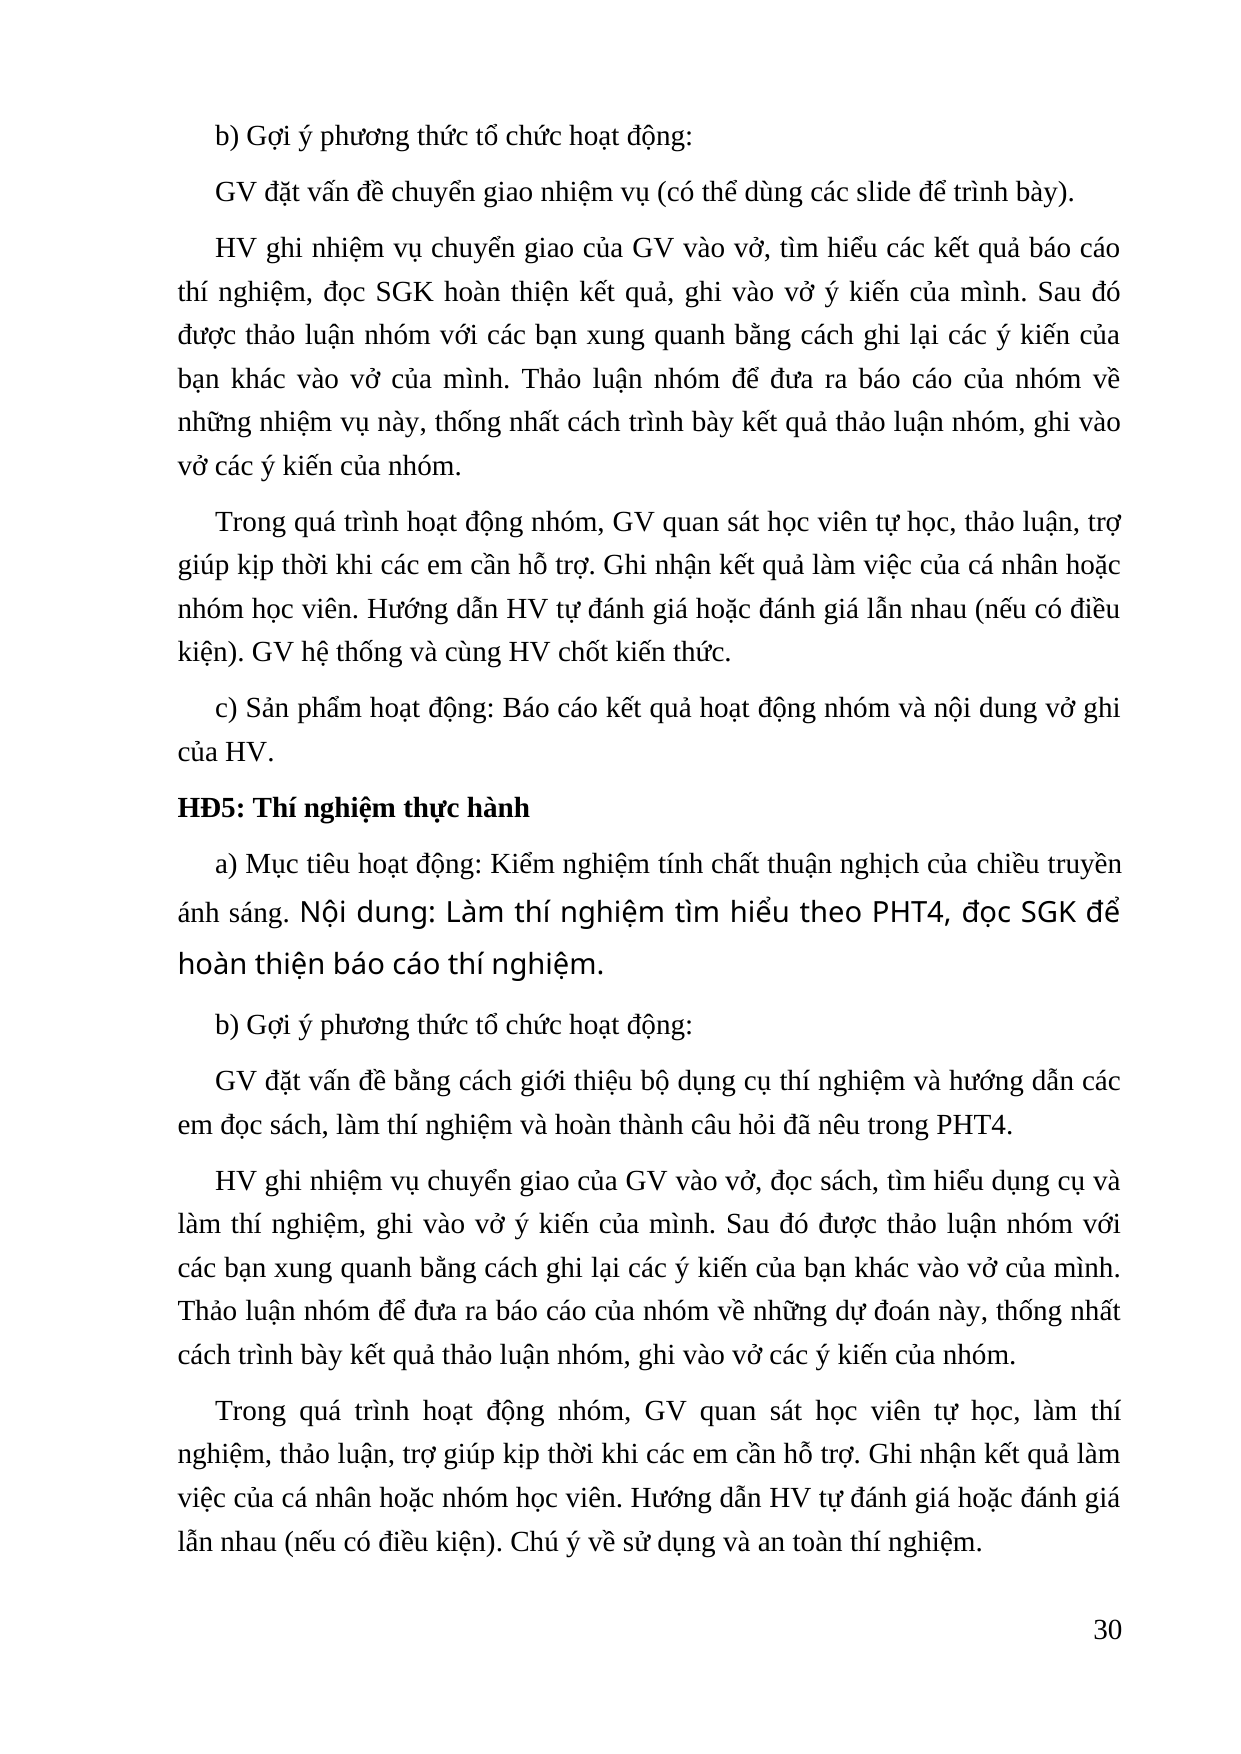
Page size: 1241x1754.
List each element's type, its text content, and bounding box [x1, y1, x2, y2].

text b) Gợi ý phương thức tổ chức hoạt động: [177, 118, 1122, 152]
text HĐ5: Thí nghiệm thực hành [177, 790, 1122, 824]
text Trong quá trình hoạt động nhóm, GV quan sát học viên tự học, làm thí nghiệm, thảo luận, trợ giúp kịp thời khi các em cần hỗ trợ. Ghi nhận kết quả làm việc của cá nhân hoặc nhóm học viên. Hướng dẫn HV tự đánh giá hoặc đánh giá lẫn nhau (nếu có điều kiện). Chú ý về sử dụng và an toàn thí nghiệm. [177, 1393, 1122, 1557]
text a) Mục tiêu hoạt động: Kiểm nghiệm tính chất thuận nghịch của chiều truyền ánh sáng. Nội dung: Làm thí nghiệm tìm hiểu theo PHT4, đọc SGK để hoàn thiện báo cáo thí nghiệm. [177, 846, 1122, 983]
text c) Sản phẩm hoạt động: Báo cáo kết quả hoạt động nhóm và nội dung vở ghi của HV. [177, 691, 1122, 768]
text b) Gợi ý phương thức tổ chức hoạt động: [177, 1007, 1122, 1041]
text GV đặt vấn đề bằng cách giới thiệu bộ dụng cụ thí nghiệm và hướng dẫn các em đọc sách, làm thí nghiệm và hoàn thành câu hỏi đã nêu trong PHT4. [177, 1063, 1122, 1140]
text GV đặt vấn đề chuyển giao nhiệm vụ (có thể dùng các slide để trình bày). [177, 174, 1122, 208]
text HV ghi nhiệm vụ chuyển giao của GV vào vở, tìm hiểu các kết quả báo cáo thí nghiệm, đọc SGK hoàn thiện kết quả, ghi vào vở ý kiến của mình. Sau đó được thảo luận nhóm với các bạn xung quanh bằng cách ghi lại các ý kiến của bạn khác vào vở của mình. Thảo luận nhóm để đưa ra báo cáo của nhóm về những nhiệm vụ này, thống nhất cách trình bày kết quả thảo luận nhóm, ghi vào vở các ý kiến của nhóm. [177, 230, 1122, 481]
text Trong quá trình hoạt động nhóm, GV quan sát học viên tự học, thảo luận, trợ giúp kịp thời khi các em cần hỗ trợ. Ghi nhận kết quả làm việc của cá nhân hoặc nhóm học viên. Hướng dẫn HV tự đánh giá hoặc đánh giá lẫn nhau (nếu có điều kiện). GV hệ thống và cùng HV chốt kiến thức. [177, 504, 1122, 668]
text HV ghi nhiệm vụ chuyển giao của GV vào vở, đọc sách, tìm hiểu dụng cụ và làm thí nghiệm, ghi vào vở ý kiến của mình. Sau đó được thảo luận nhóm với các bạn xung quanh bằng cách ghi lại các ý kiến của bạn khác vào vở của mình. Thảo luận nhóm để đưa ra báo cáo của nhóm về những dự đoán này, thống nhất cách trình bày kết quả thảo luận nhóm, ghi vào vở các ý kiến của nhóm. [177, 1163, 1122, 1371]
